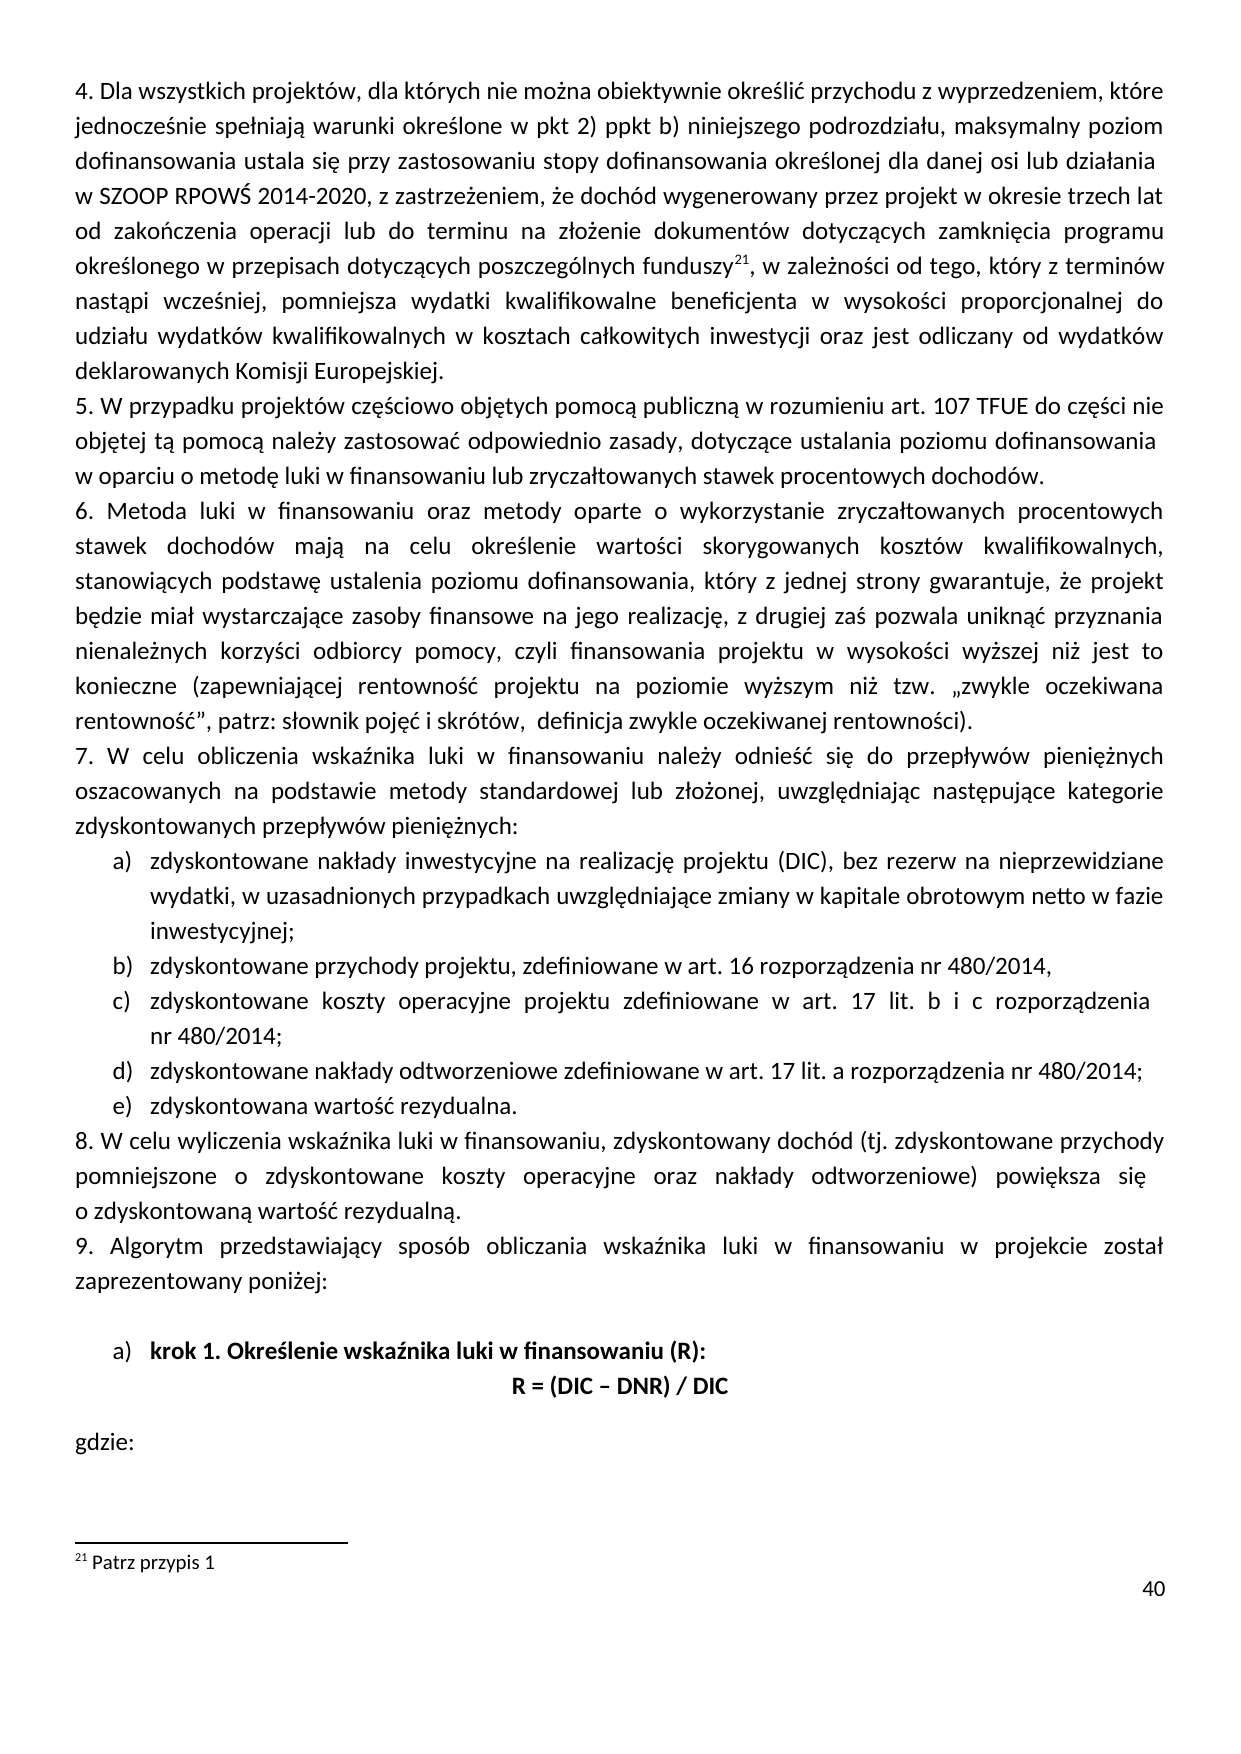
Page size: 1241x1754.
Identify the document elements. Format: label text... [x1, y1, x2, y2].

list zdyskontowane koszty operacyjne projektu zdefiniowane w art. 17 lit. b i c rozporządzenia nr 480/2014; [112, 985, 1165, 1051]
text 9. Algorytm przedstawiający sposób obliczania wskaźnika luki w finansowaniu w projekcie został zaprezentowany poniżej: [75, 1230, 1165, 1296]
text 5. W przypadku projektów częściowo objętych pomocą publiczną w rozumieniu art. 107 TFUE do części nie objętej tą pomocą należy zastosować odpowiednio zasady, dotyczące ustalania poziomu dofinansowania w oparciu o metodę luki w finansowaniu lub zryczałtowanych stawek procentowych dochodów. [75, 390, 1165, 491]
text 4. Dla wszystkich projektów, dla których nie można obiektywnie określić przychodu z wyprzedzeniem, które jednocześnie spełniają warunki określone w pkt 2) ppkt b) niniejszego podrozdziału, maksymalny poziom dofinansowania ustala się przy zastosowaniu stopy dofinansowania określonej dla danej osi lub działania w SZOOP RPOWŚ 2014-2020, z zastrzeżeniem, że dochód wygenerowany przez projekt w okresie trzech lat od zakończenia operacji lub do terminu na złożenie dokumentów dotyczących zamknięcia programu określonego w przepisach dotyczących poszczególnych funduszy, w zależności od tego, który z terminów nastąpi wcześniej, pomniejsza wydatki kwalifikowalne beneficjenta w wysokości proporcjonalnej do udziału wydatków kwalifikowalnych w kosztach całkowitych inwestycji oraz jest odliczany od wydatków deklarowanych Komisji Europejskiej. [75, 75, 1165, 386]
text 8. W celu wyliczenia wskaźnika luki w finansowaniu, zdyskontowany dochód (tj. zdyskontowane przychody pomniejszone o zdyskontowane koszty operacyjne oraz nakłady odtworzeniowe) powiększa się o zdyskontowaną wartość rezydualną. [75, 1125, 1165, 1226]
list zdyskontowane przychody projektu, zdefiniowane w art. 16 rozporządzenia nr 480/2014, [112, 950, 1165, 981]
list zdyskontowane nakłady inwestycyjne na realizację projektu (DIC), bez rezerw na nieprzewidziane wydatki, w uzasadnionych przypadkach uwzględniające zmiany w kapitale obrotowym netto w fazie inwestycyjnej; [112, 845, 1165, 946]
list zdyskontowane nakłady odtworzeniowe zdefiniowane w art. 17 lit. a rozporządzenia nr 480/2014; [112, 1055, 1165, 1086]
text 6. Metoda luki w finansowaniu oraz metody oparte o wykorzystanie zryczałtowanych procentowych stawek dochodów mają na celu określenie wartości skorygowanych kosztów kwalifikowalnych, stanowiących podstawę ustalenia poziomu dofinansowania, który z jednej strony gwarantuje, że projekt będzie miał wystarczające zasoby finansowe na jego realizację, z drugiej zaś pozwala uniknąć przyznania nienależnych korzyści odbiorcy pomocy, czyli finansowania projektu w wysokości wyższej niż jest to konieczne (zapewniającej rentowność projektu na poziomie wyższym niż tzw. „zwykle oczekiwana rentowność”, patrz: słownik pojęć i skrótów, definicja zwykle oczekiwanej rentowności). [75, 495, 1165, 736]
text 7. W celu obliczenia wskaźnika luki w finansowaniu należy odnieść się do przepływów pieniężnych oszacowanych na podstawie metody standardowej lub złożonej, uwzględniając następujące kategorie zdyskontowanych przepływów pieniężnych: [75, 740, 1165, 841]
list zdyskontowana wartość rezydualna. [112, 1090, 1165, 1121]
list krok 1. Określenie wskaźnika luki w finansowaniu (R): [112, 1335, 1165, 1366]
text R = (DIC – DNR) / DIC [75, 1370, 1165, 1401]
text gdzie: [75, 1426, 1165, 1456]
